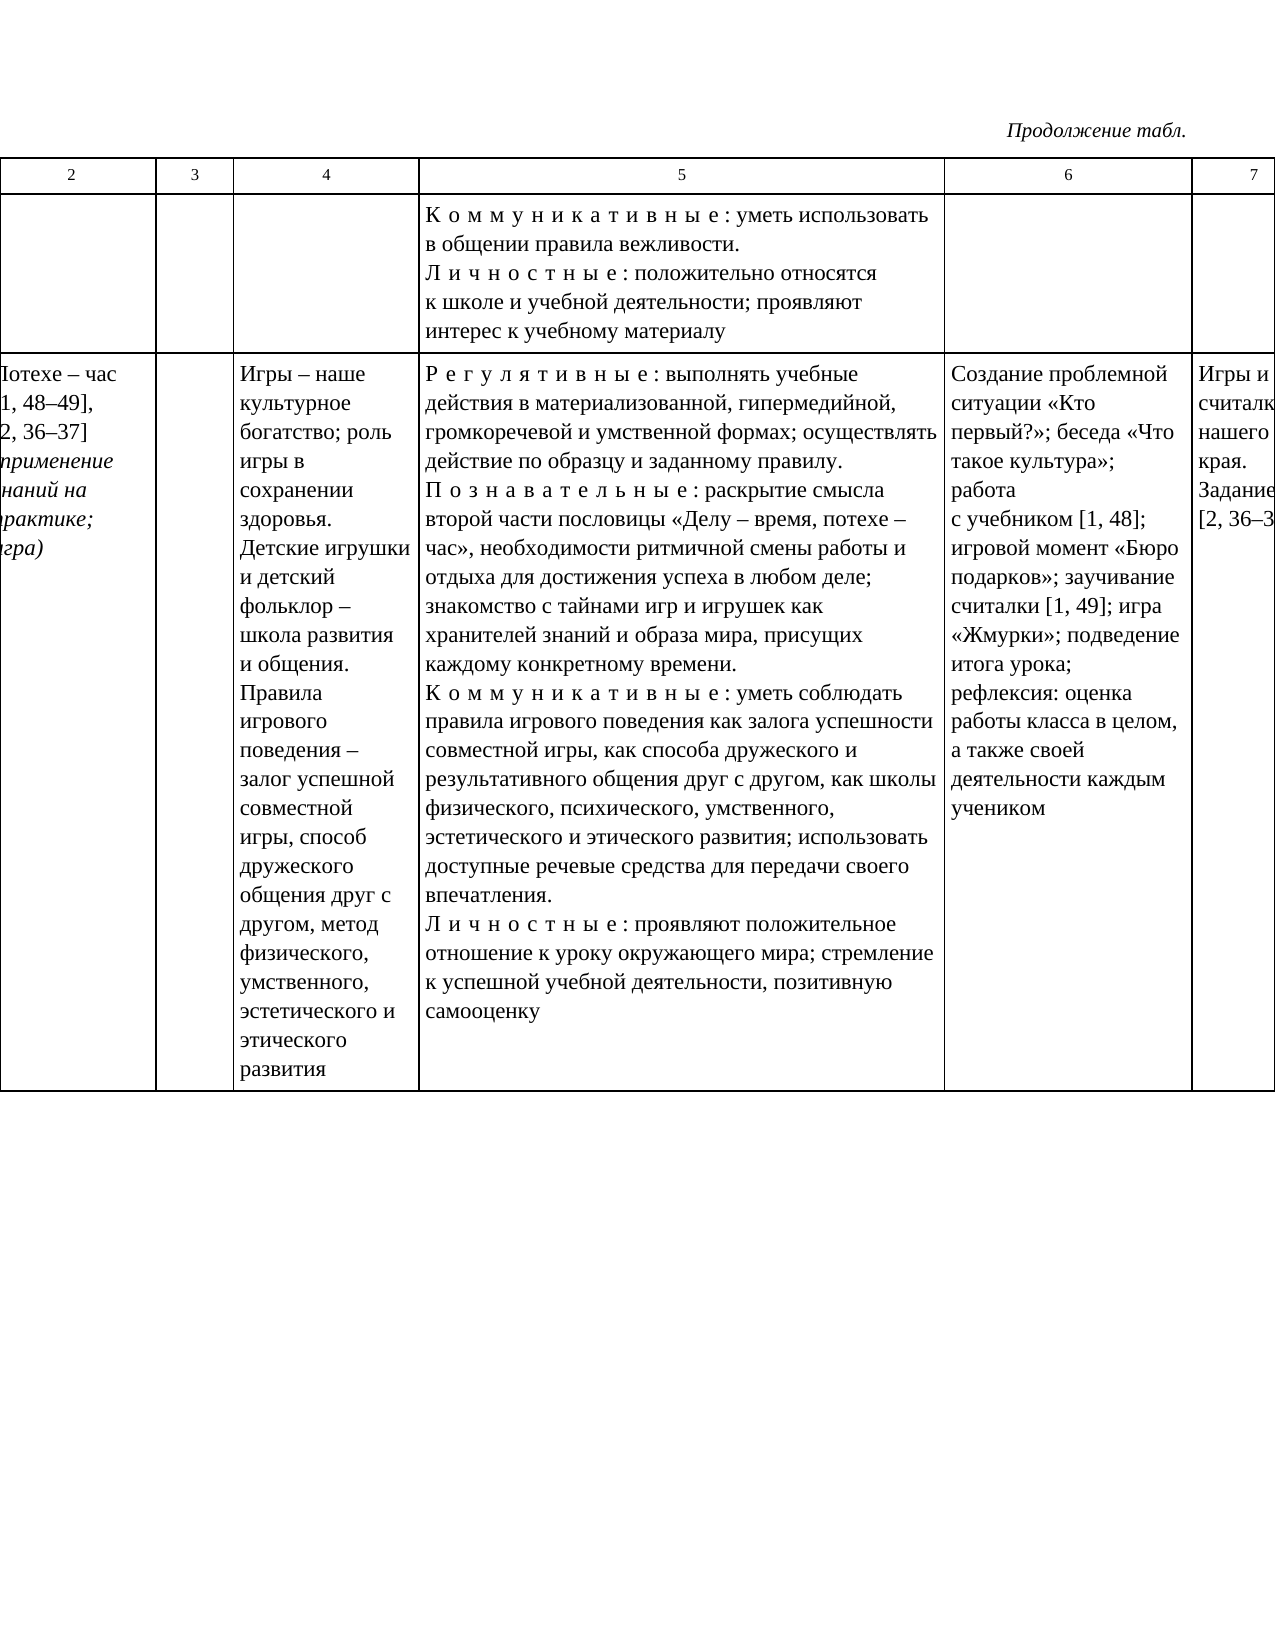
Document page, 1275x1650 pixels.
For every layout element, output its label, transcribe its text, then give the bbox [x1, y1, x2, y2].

table_header 5 [420, 159, 944, 193]
table_cell [234, 195, 418, 352]
table_cell [157, 195, 233, 352]
table_cell Игры – наше культурное богатство; роль игры в сохранении здоровья. Детские игрушки и детский фольклор – школа развития и общения. Правила игрового поведения – залог успешной совместной игры, способ дружеского общения друг с другом, метод физического, умственного, эстетического и этического развития [234, 354, 418, 1090]
table_cell Потехе – час [1, 48–49], [2, 36–37] (применение знаний на практике; игра) [1, 354, 155, 1090]
table_cell Игры и считалки нашего края. Задание [2, 36–37] [1193, 354, 1274, 1090]
table_header 6 [945, 159, 1191, 193]
table_cell Коммуникативные : уметь использовать в общении правила вежливости. Личностные : положительно относятся к школе и учебной деятельности; проявляют интерес к учебному материалу [420, 195, 944, 352]
table_cell [1, 195, 155, 352]
table_cell [945, 195, 1191, 352]
table_cell Создание проблемной ситуации «Кто первый?»; беседа «Что такое культура»; работа с учебником [1, 48]; игровой момент «Бюро подарков»; заучивание считалки [1, 49]; игра «Жмурки»; подведение итога урока; рефлексия: оценка работы класса в целом, а также своей деятельности каждым учеником [945, 354, 1191, 1090]
table_header 7 [1193, 159, 1274, 193]
text Продолжение табл. [177, 118, 1186, 142]
table_header 2 [1, 159, 155, 193]
table_cell [157, 354, 233, 1090]
table_cell [1193, 195, 1274, 352]
table_cell Регулятивные : выполнять учебные действия в материализованной, гипермедийной, громкоречевой и умственной формах; осуществлять действие по образцу и заданному правилу. Познавательные : раскрытие смысла второй части пословицы «Делу – время, потехе – час», необходимости ритмичной смены работы и отдыха для достижения успеха в любом деле; знакомство с тайнами игр и игрушек как хранителей знаний и образа мира, присущих каждому конкретному времени. Коммуникативные : уметь соблюдать правила игрового поведения как залога успешности совместной игры, как способа дружеского и результативного общения друг с другом, как школы физического, психического, умственного, эстетического и этического развития; использовать доступные речевые средства для передачи своего впечатления. Личностные : проявляют положительное отношение к уроку окружающего мира; стремление к успешной учебной деятельности, позитивную самооценку [420, 354, 944, 1090]
table_header 4 [234, 159, 418, 193]
table_header 3 [157, 159, 233, 193]
